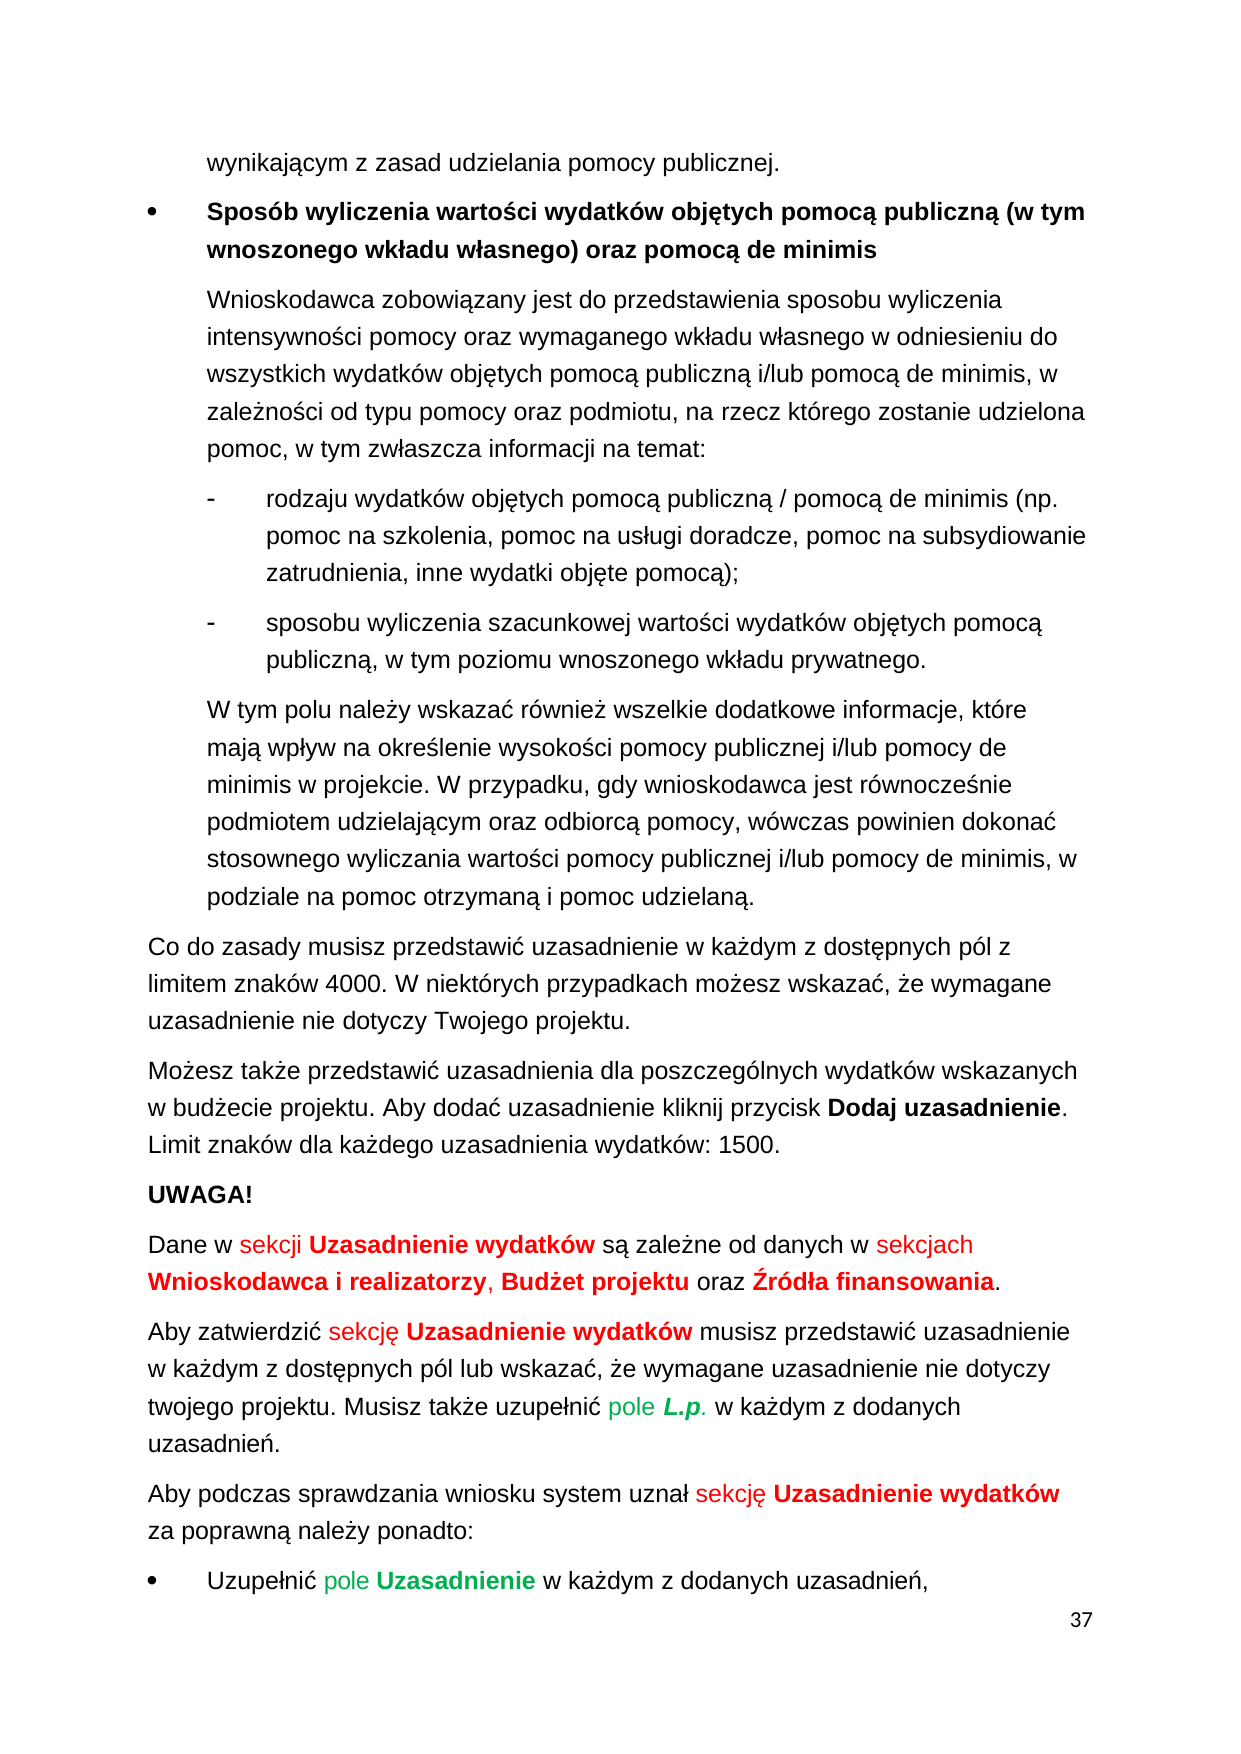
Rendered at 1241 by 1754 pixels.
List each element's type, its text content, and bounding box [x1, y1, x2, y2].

text Aby zatwierdzić sekcję Uzasadnienie wydatków musisz przedstawić uzasadnienie w każdym z dostępnych pól lub wskazać, że wymagane uzasadnienie nie dotyczy twojego projektu. Musisz także uzupełnić pole L.p. w każdym z dodanych uzasadnień. [148, 1317, 1092, 1458]
text Aby podczas sprawdzania wniosku system uznał sekcję Uzasadnienie wydatków za poprawną należy ponadto: [148, 1479, 1092, 1545]
text UWAGA! [148, 1180, 966, 1209]
list W tym polu należy wskazać również wszelkie dodatkowe informacje, które mają wpływ na określenie wysokości pomocy publicznej i/lub pomocy de minimis w projekcie. W przypadku, gdy wnioskodawca jest równocześnie podmiotem udzielającym oraz odbiorcą pomocy, wówczas powinien dokonać stosownego wyliczania wartości pomocy publicznej i/lub pomocy de minimis, w podziale na pomoc otrzymaną i pomoc udzielaną. [207, 695, 1088, 910]
list Wnioskodawca zobowiązany jest do przedstawienia sposobu wyliczenia intensywności pomocy oraz wymaganego wkładu własnego w odniesieniu do wszystkich wydatków objętych pomocą publiczną i/lub pomocą de minimis, w zależności od typu pomocy oraz podmiotu, na rzecz którego zostanie udzielona pomoc, w tym zwłaszcza informacji na temat: [207, 284, 1088, 462]
text Możesz także przedstawić uzasadnienia dla poszczególnych wydatków wskazanych w budżecie projektu. Aby dodać uzasadnienie kliknij przycisk Dodaj uzasadnienie. Limit znaków dla każdego uzasadnienia wydatków: 1500. [148, 1056, 1088, 1159]
list Uzupełnić pole Uzasadnienie w każdym z dodanych uzasadnień, [148, 1566, 1093, 1595]
list Sposób wyliczenia wartości wydatków objętych pomocą publiczną (w tym wnoszonego wkładu własnego) oraz pomocą de minimis [148, 197, 1088, 263]
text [207, 148, 1093, 176]
list sposobu wyliczenia szacunkowej wartości wydatków objętych pomocą publiczną, w tym poziomu wnoszonego wkładu prywatnego. [207, 608, 1088, 674]
list rodzaju wydatków objętych pomocą publiczną / pomocą de minimis (np. pomoc na szkolenia, pomoc na usługi doradcze, pomoc na subsydiowanie zatrudnienia, inne wydatki objęte pomocą); [207, 483, 1088, 587]
text Dane w sekcji Uzasadnienie wydatków są zależne od danych w sekcjach Wnioskodawca i realizatorzy, Budżet projektu oraz Źródła finansowania. [148, 1230, 1092, 1296]
text Co do zasady musisz przedstawić uzasadnienie w każdym z dostępnych pól z limitem znaków 4000. W niektórych przypadkach możesz wskazać, że wymagane uzasadnienie nie dotyczy Twojego projektu. [148, 931, 1088, 1035]
